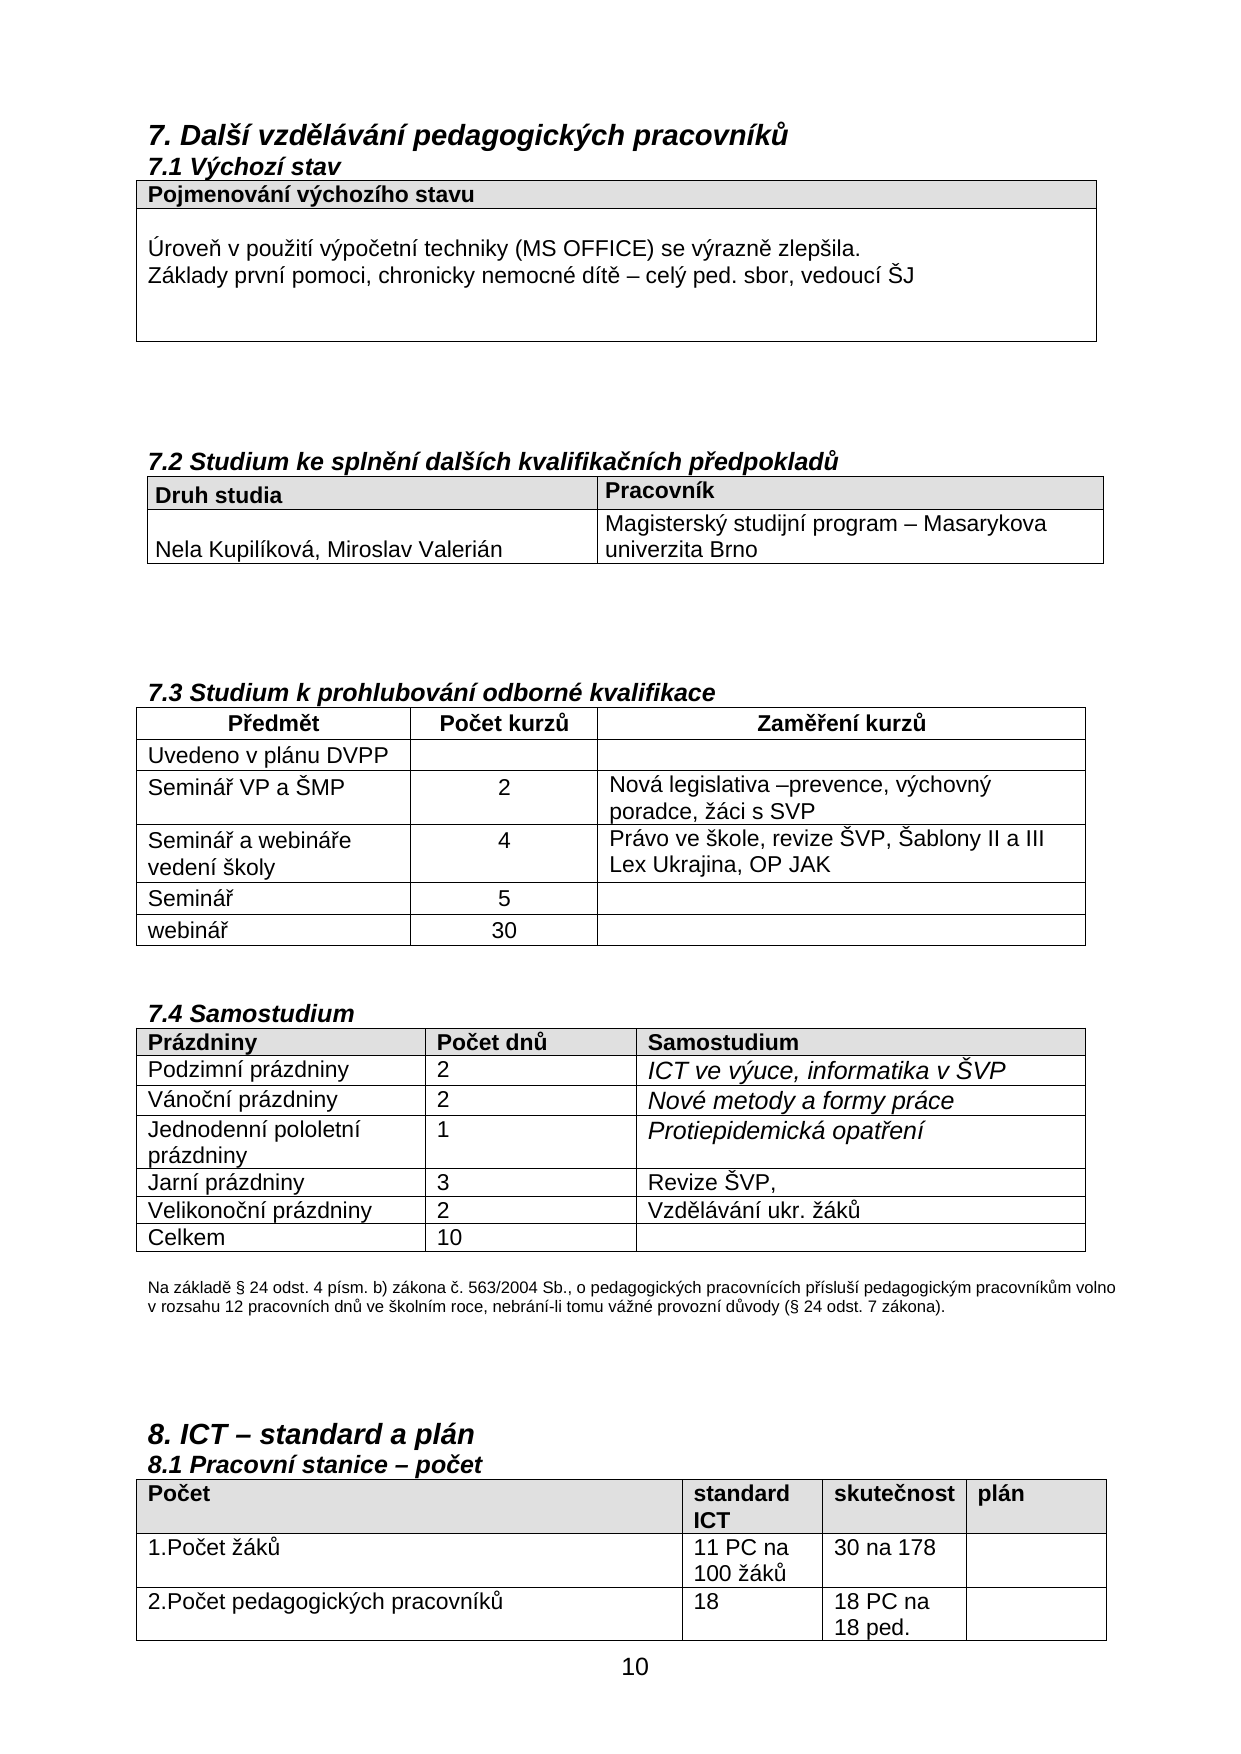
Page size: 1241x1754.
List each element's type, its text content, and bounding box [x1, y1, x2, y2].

table_cell 2 [426, 1086, 636, 1114]
table_cell Úroveň v použití výpočetní techniky (MS OFFICE) se výrazně zlepšila. Základy první pomoci, chronicky nemocné dítě – celý ped. sbor, vedoucí ŠJ [137, 209, 1096, 341]
table_cell Magisterský studijní program – Masarykova univerzita Brno [598, 510, 1103, 562]
table_header Zaměření kurzů [598, 708, 1085, 739]
table_header skutečnost [823, 1480, 966, 1533]
table_cell Jednodenní pololetní prázdniny [137, 1116, 425, 1168]
table_cell Vzdělávání ukr. žáků [637, 1197, 1085, 1223]
table_cell 4 [411, 825, 597, 882]
table_cell 2 [426, 1056, 636, 1085]
table_cell Protiepidemická opatření [637, 1116, 1085, 1168]
table_header Počet [137, 1480, 682, 1533]
table_cell 10 [426, 1224, 636, 1251]
table_cell Nová legislativa –prevence, výchovný poradce, žáci s SVP [598, 771, 1085, 824]
text 7.1 Výchozí stav [148, 152, 1122, 180]
table_header Počet kurzů [411, 708, 597, 739]
text 7.4 Samostudium [148, 999, 1122, 1028]
table_header Druh studia [148, 477, 597, 509]
table_header Počet dnů [426, 1029, 636, 1055]
table_cell 1.Počet žáků [137, 1534, 682, 1587]
text Na základě § 24 odst. 4 písm. b) zákona č. 563/2004 Sb., o pedagogických pracovnících přísluší pedagogickým pracovníkům volno v rozsahu 12 pracovních dnů ve školním roce, nebrání-li tomu vážné provozní důvody (§ 24 odst. 7 zákona). [148, 1278, 1122, 1316]
table_cell [598, 740, 1085, 770]
table_header Prázdniny [137, 1029, 425, 1055]
table_cell [411, 740, 597, 770]
table_cell 2 [426, 1197, 636, 1223]
table_header Samostudium [637, 1029, 1085, 1055]
table_header plán [967, 1480, 1106, 1533]
table_cell Revize ŠVP, [637, 1169, 1085, 1196]
table_cell Podzimní prázdniny [137, 1056, 425, 1085]
table_cell [598, 883, 1085, 913]
table_cell [598, 915, 1085, 945]
table_cell 1 [426, 1116, 636, 1168]
table_cell 2 [411, 771, 597, 824]
table_cell Právo ve škole, revize ŠVP, Šablony II a III Lex Ukrajina, OP JAK [598, 825, 1085, 882]
table_cell 5 [411, 883, 597, 913]
table_cell 18 [683, 1588, 822, 1640]
table_cell Velikonoční prázdniny [137, 1197, 425, 1223]
table_cell [967, 1534, 1106, 1587]
table_cell webinář [137, 915, 410, 945]
table_cell Vánoční prázdniny [137, 1086, 425, 1114]
table_cell Seminář a webináře vedení školy [137, 825, 410, 882]
table_cell Celkem [137, 1224, 425, 1251]
table_header Pracovník [598, 477, 1103, 509]
table_cell 18 PC na 18 ped. [823, 1588, 966, 1640]
table_cell Seminář [137, 883, 410, 913]
table_cell Seminář VP a ŠMP [137, 771, 410, 824]
text 8. ICT – standard a plán [148, 1417, 1122, 1450]
table_cell 30 [411, 915, 597, 945]
table_cell [637, 1224, 1085, 1251]
text 7.2 Studium ke splnění dalších kvalifikačních předpokladů [148, 447, 1122, 476]
table_header Předmět [137, 708, 410, 739]
table_header Pojmenování výchozího stavu [137, 181, 1096, 208]
text 7. Další vzdělávání pedagogických pracovníků [148, 118, 1122, 152]
table_header standard ICT [683, 1480, 822, 1533]
table_cell 3 [426, 1169, 636, 1196]
table_cell Nela Kupilíková, Miroslav Valerián [148, 510, 597, 562]
table_cell Jarní prázdniny [137, 1169, 425, 1196]
table_cell 2.Počet pedagogických pracovníků [137, 1588, 682, 1640]
table_cell Nové metody a formy práce [637, 1086, 1085, 1114]
text 7.3 Studium k prohlubování odborné kvalifikace [148, 678, 1122, 707]
table_cell ICT ve výuce, informatika v ŠVP [637, 1056, 1085, 1085]
table_cell Uvedeno v plánu DVPP [137, 740, 410, 770]
text 8.1 Pracovní stanice – počet [148, 1450, 1122, 1479]
table_cell 11 PC na 100 žáků [683, 1534, 822, 1587]
table_cell 30 na 178 [823, 1534, 966, 1587]
table_cell [967, 1588, 1106, 1640]
